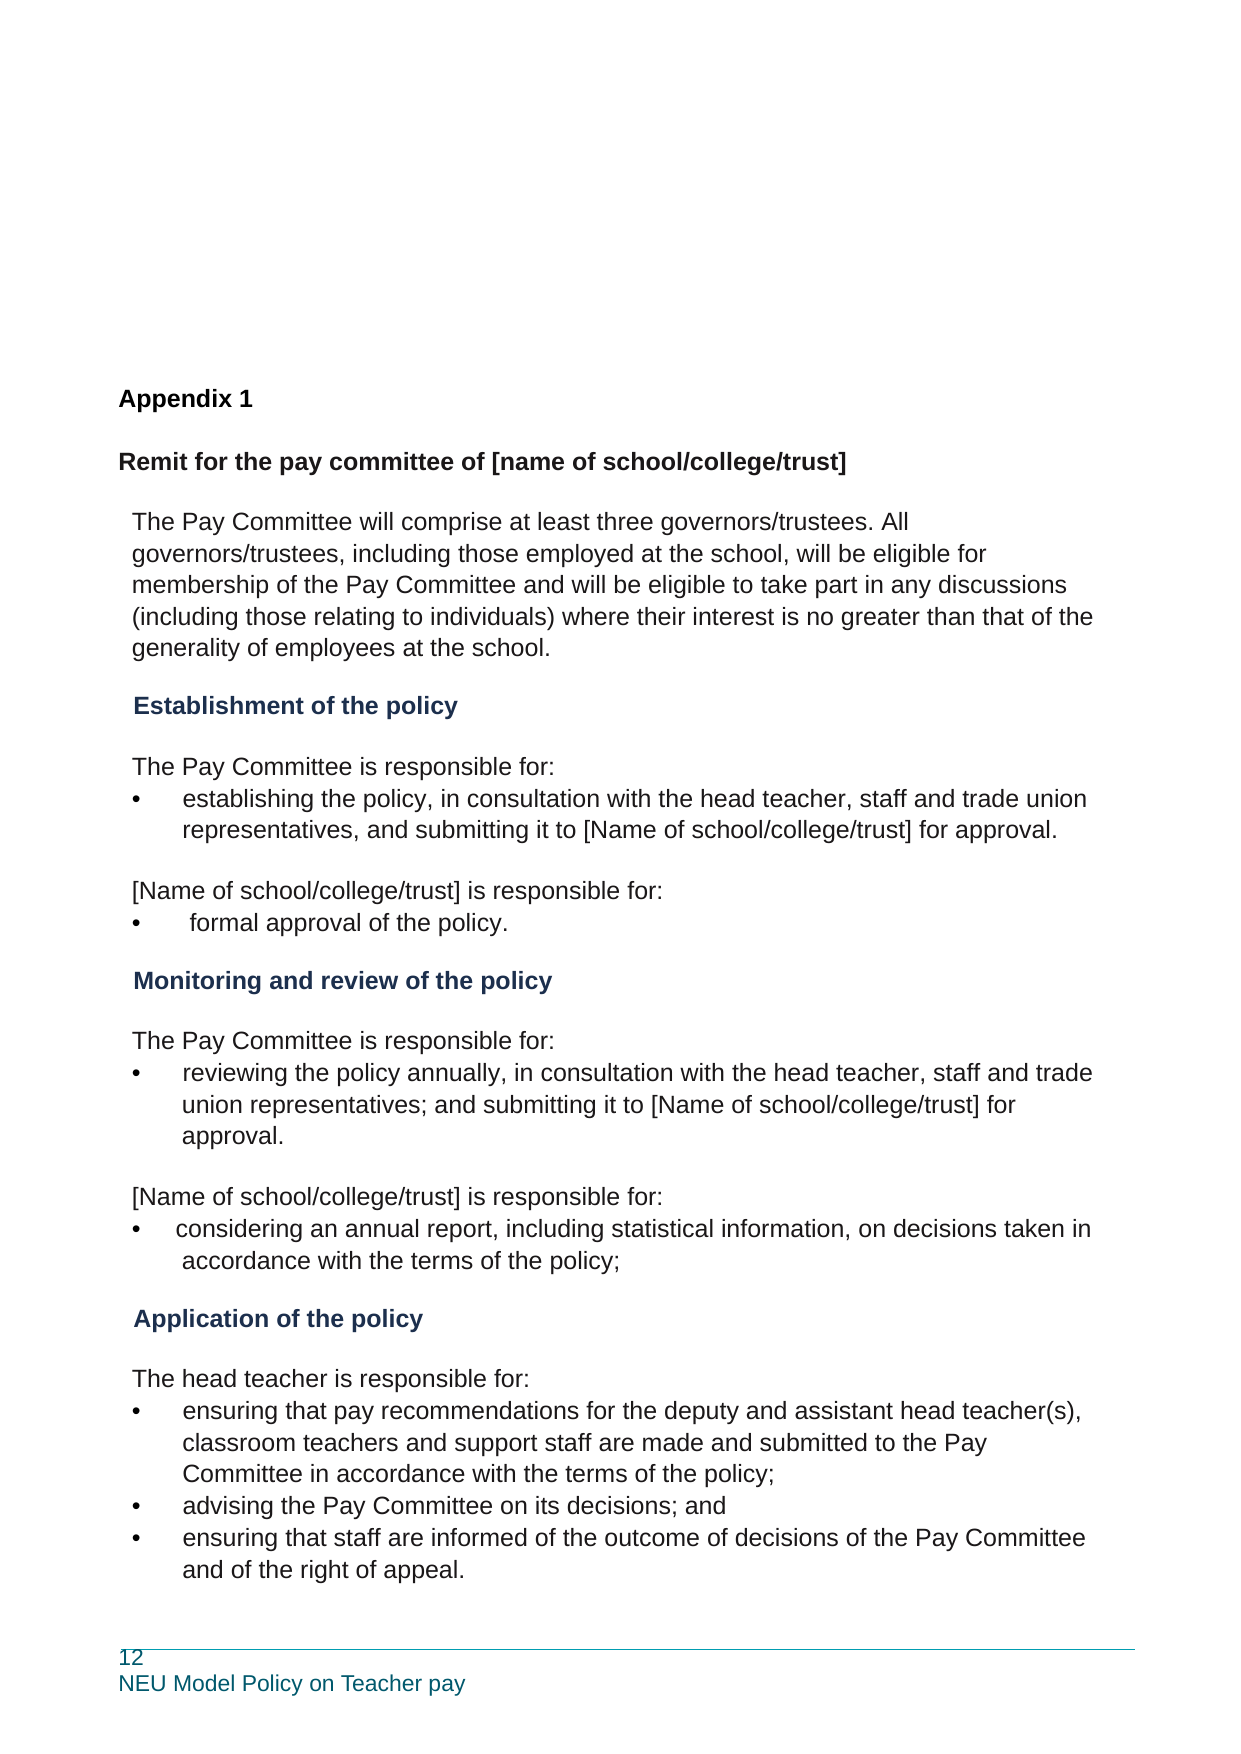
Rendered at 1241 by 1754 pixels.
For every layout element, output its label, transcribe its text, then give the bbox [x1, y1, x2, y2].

text • ensuring that staff are informed of the outcome of decisions of the Pay Committee and of the right of appeal. [132, 1521, 1099, 1583]
text Monitoring and review of the policy [133, 966, 1122, 995]
text [Name of school/college/trust] is responsible for: [132, 873, 1099, 905]
text • advising the Pay Committee on its decisions; and [132, 1488, 1099, 1520]
text The Pay Committee is responsible for: [132, 749, 1099, 780]
text The Pay Committee will comprise at least three governors/trustees. All governors/trustees, including those employed at the school, will be eligible for membership of the Pay Committee and will be eligible to take part in any discussions (including those relating to individuals) where their interest is no greater than that of the generality of employees at the school. [132, 505, 1099, 662]
text Application of the policy [133, 1304, 1122, 1333]
text The head teacher is responsible for: [132, 1361, 1099, 1393]
text [Name of school/college/trust] is responsible for: [132, 1179, 1099, 1211]
text • ensuring that pay recommendations for the deputy and assistant head teacher(s), classroom teachers and support staff are made and submitted to the Pay Committee in accordance with the terms of the policy; [132, 1393, 1099, 1488]
text Remit for the pay committee of [name of school/college/trust] [118, 443, 1122, 476]
text The Pay Committee is responsible for: [132, 1024, 1099, 1055]
text • reviewing the policy annually, in consultation with the head teacher, staff and trade union representatives; and submitting it to [Name of school/college/trust] for approval. [132, 1056, 1099, 1150]
text • formal approval of the policy. [132, 905, 1099, 937]
subtitle Appendix 1 [118, 383, 1122, 412]
text • establishing the policy, in consultation with the head teacher, staff and trade union representatives, and submitting it to [Name of school/college/trust] for approval. [132, 781, 1099, 844]
text • considering an annual report, including statistical information, on decisions taken in accordance with the terms of the policy; [132, 1212, 1099, 1274]
text Establishment of the policy [133, 691, 1122, 720]
